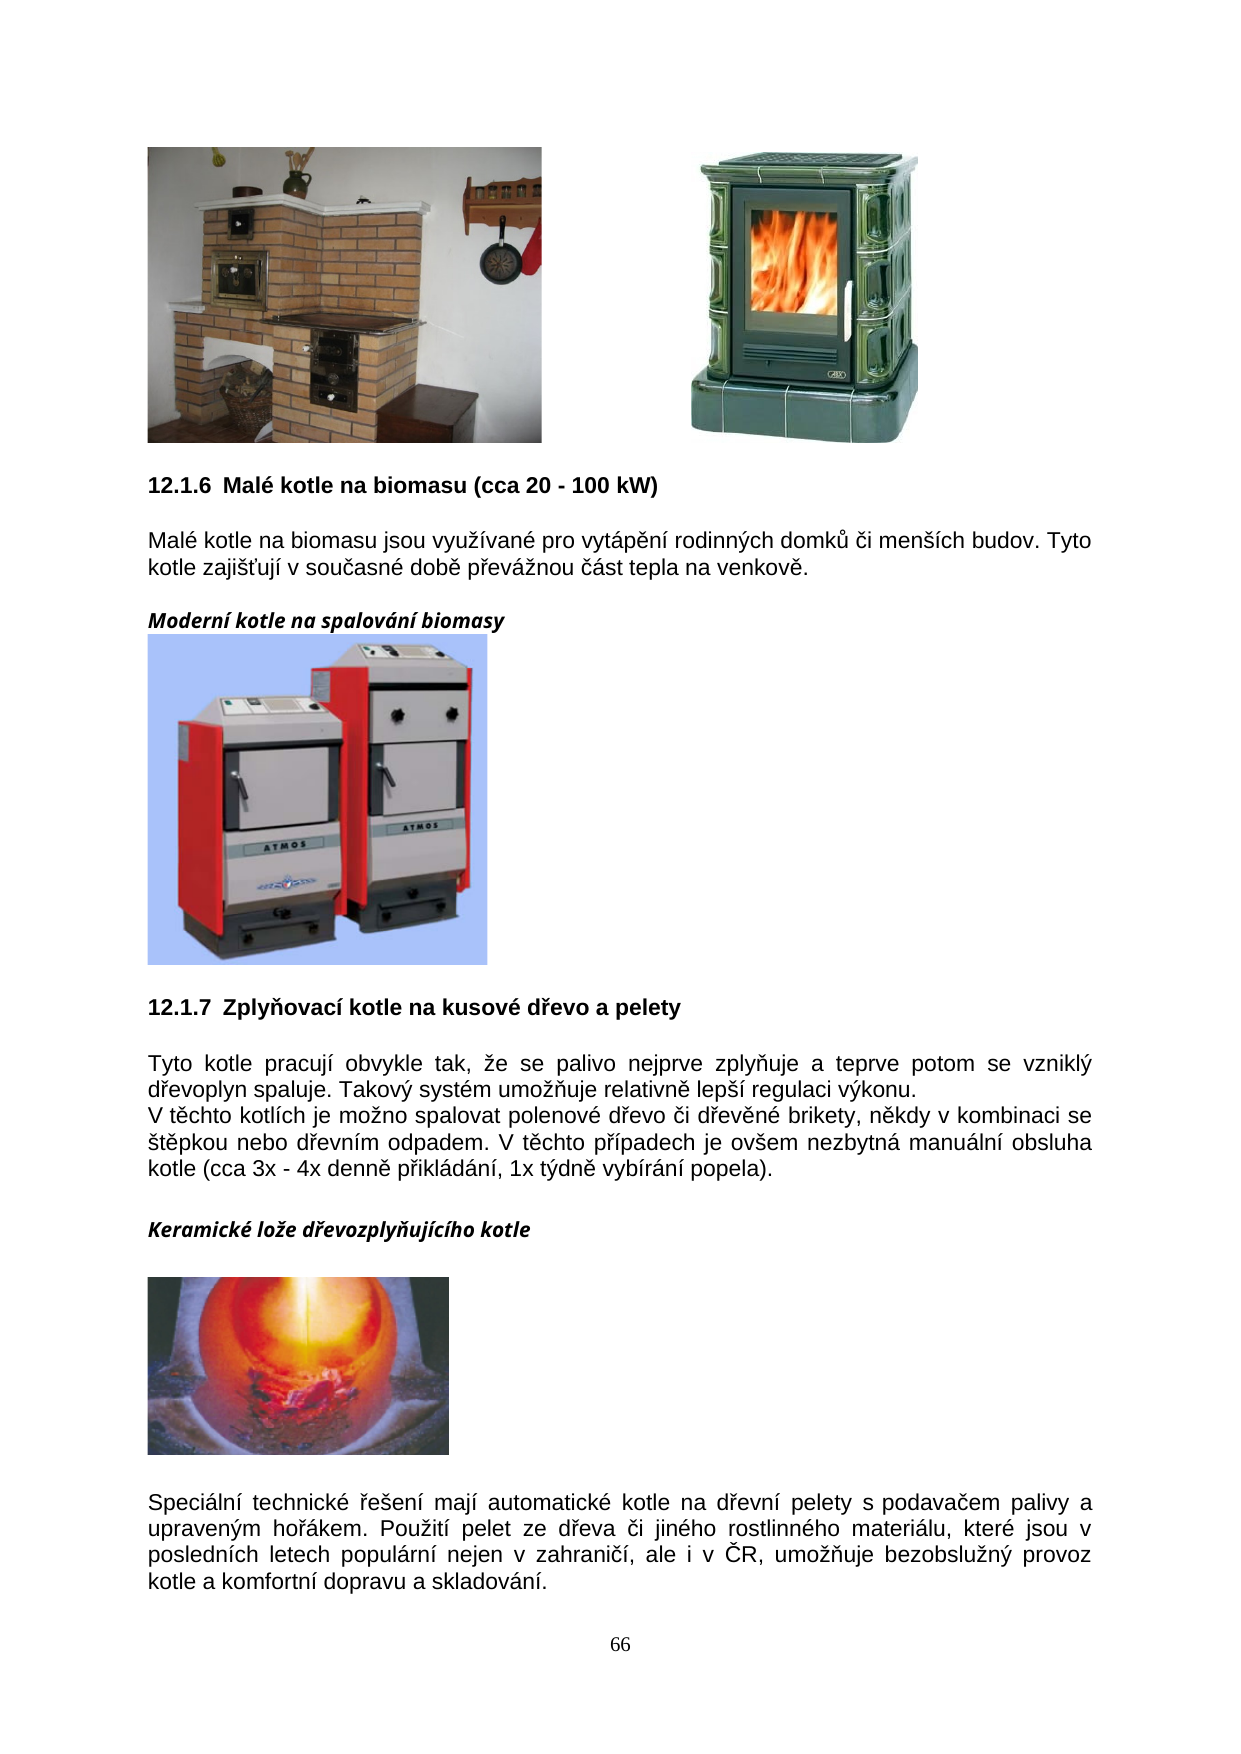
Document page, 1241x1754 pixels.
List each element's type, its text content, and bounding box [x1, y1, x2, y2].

text Speciální technické řešení mají automatické kotle na dřevní pelety s podavačem palivy a upraveným hořákem. Použití pelet ze dřeva či jiného rostlinného materiálu, které jsou v posledních letech populární nejen v zahraničí, ale i v ČR, umožňuje bezobslužný provoz kotle a komfortní dopravu a skladování. [148, 1489, 1092, 1594]
text Keramické lože dřevozplyňujícího kotle [148, 1215, 1092, 1244]
subtitle Malé kotle na biomasu (cca 20 - 100 kW) [148, 472, 1092, 498]
picture [147, 1277, 449, 1455]
subtitle Zplyňovací kotle na kusové dřevo a pelety [148, 994, 1092, 1020]
text Moderní kotle na spalování biomasy [148, 606, 1092, 635]
text V těchto kotlích je možno spalovat polenové dřevo či dřevěné brikety, někdy v kombinaci se štěpkou nebo dřevním odpadem. V těchto případech je ovšem nezbytná manuální obsluha kotle (cca 3x - 4x denně přikládání, 1x týdně vybírání popela). [148, 1102, 1092, 1181]
text Tyto kotle pracují obvykle tak, že se palivo nejprve zplyňuje a teprve potom se vzniklý dřevoplyn spaluje. Takový systém umožňuje relativně lepší regulaci výkonu. [148, 1049, 1092, 1102]
picture [147, 634, 488, 965]
text Malé kotle na biomasu jsou využívané pro vytápění rodinných domků či menších budov. Tyto kotle zajišťují v současné době převážnou část tepla na venkově. [148, 527, 1092, 580]
picture [691, 152, 918, 443]
picture [147, 147, 542, 443]
